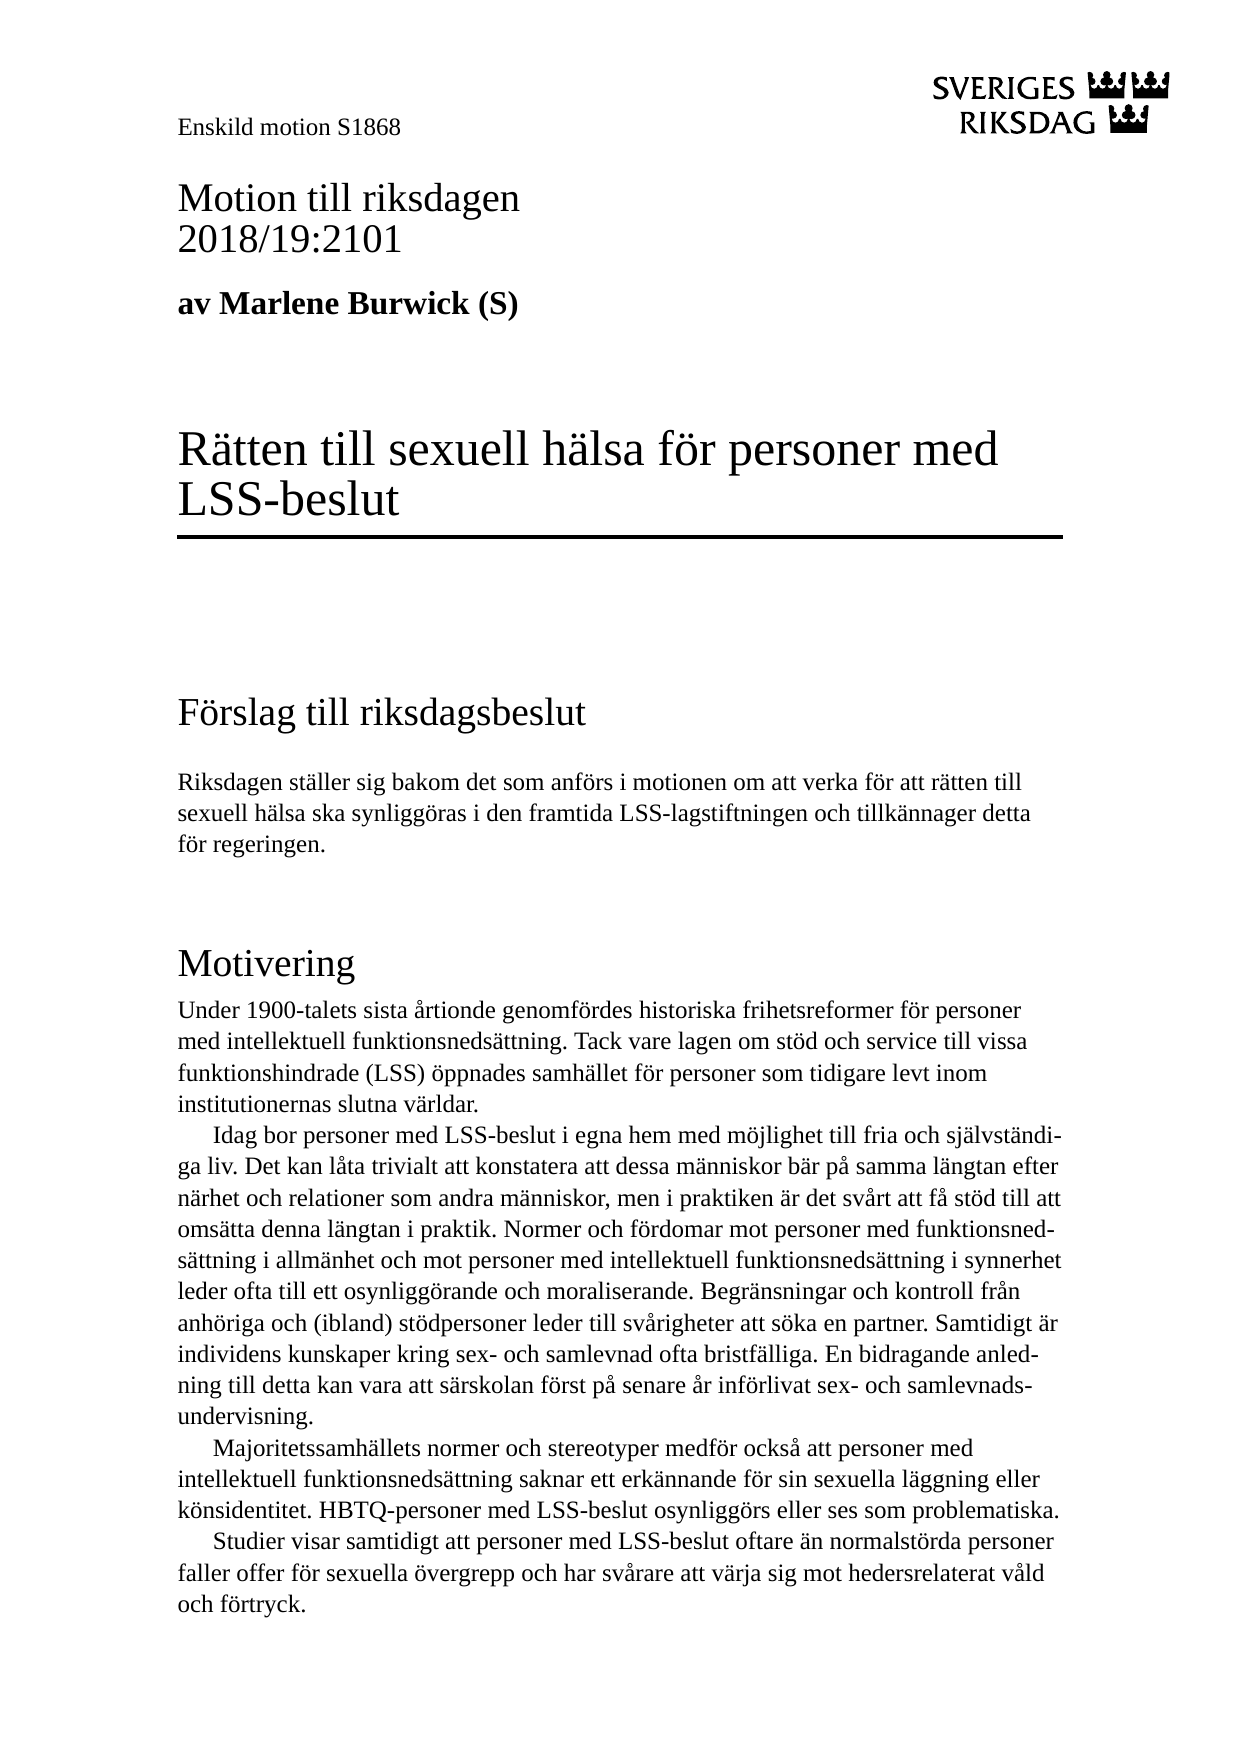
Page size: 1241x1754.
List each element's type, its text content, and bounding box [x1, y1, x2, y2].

text Studier visar samtidigt att personer med LSS-beslut oftare än normalstörda personer faller offer för sexuella övergrepp och har svårare att värja sig mot hedersrelaterat våld och förtryck. [177, 1524, 1063, 1618]
text Under 1900-talets sista årtionde genomfördes historiska frihetsreformer för personer med intellektuell funktionsnedsättning. Tack vare lagen om stöd och service till vissa funktionshindrade (LSS) öppnades samhället för personer som tidigare levt inom institutionernas slutna världar. [177, 993, 1063, 1118]
text Idag bor personer med LSS-beslut i egna hem med möjlighet till fria och självständiga liv. Det kan låta trivialt att konstatera att dessa människor bär på samma längtan efter närhet och relationer som andra människor, men i praktiken är det svårt att få stöd till att omsätta denna längtan i praktik. Normer och fördomar mot personer med funktionsnedsättning i allmänhet och mot personer med intellektuell funktionsnedsättning i synnerhet leder ofta till ett osynliggörande och moraliserande. Begränsningar och kontroll från anhöriga och (ibland) stödpersoner leder till svårigheter att söka en partner. Samtidigt är individens kunskaper kring sex- och samlevnad ofta bristfälliga. En bidragande anledning till detta kan vara att särskolan först på senare år införlivat sex- och samlevnadsundervisning. [177, 1118, 1063, 1430]
text Majoritetssamhällets normer och stereotyper medför också att personer med intellektuell funktionsnedsättning saknar ett erkännande för sin sexuella läggning eller könsidentitet. HBTQ-personer med LSS-beslut osynliggörs eller ses som problematiska. [177, 1430, 1063, 1524]
